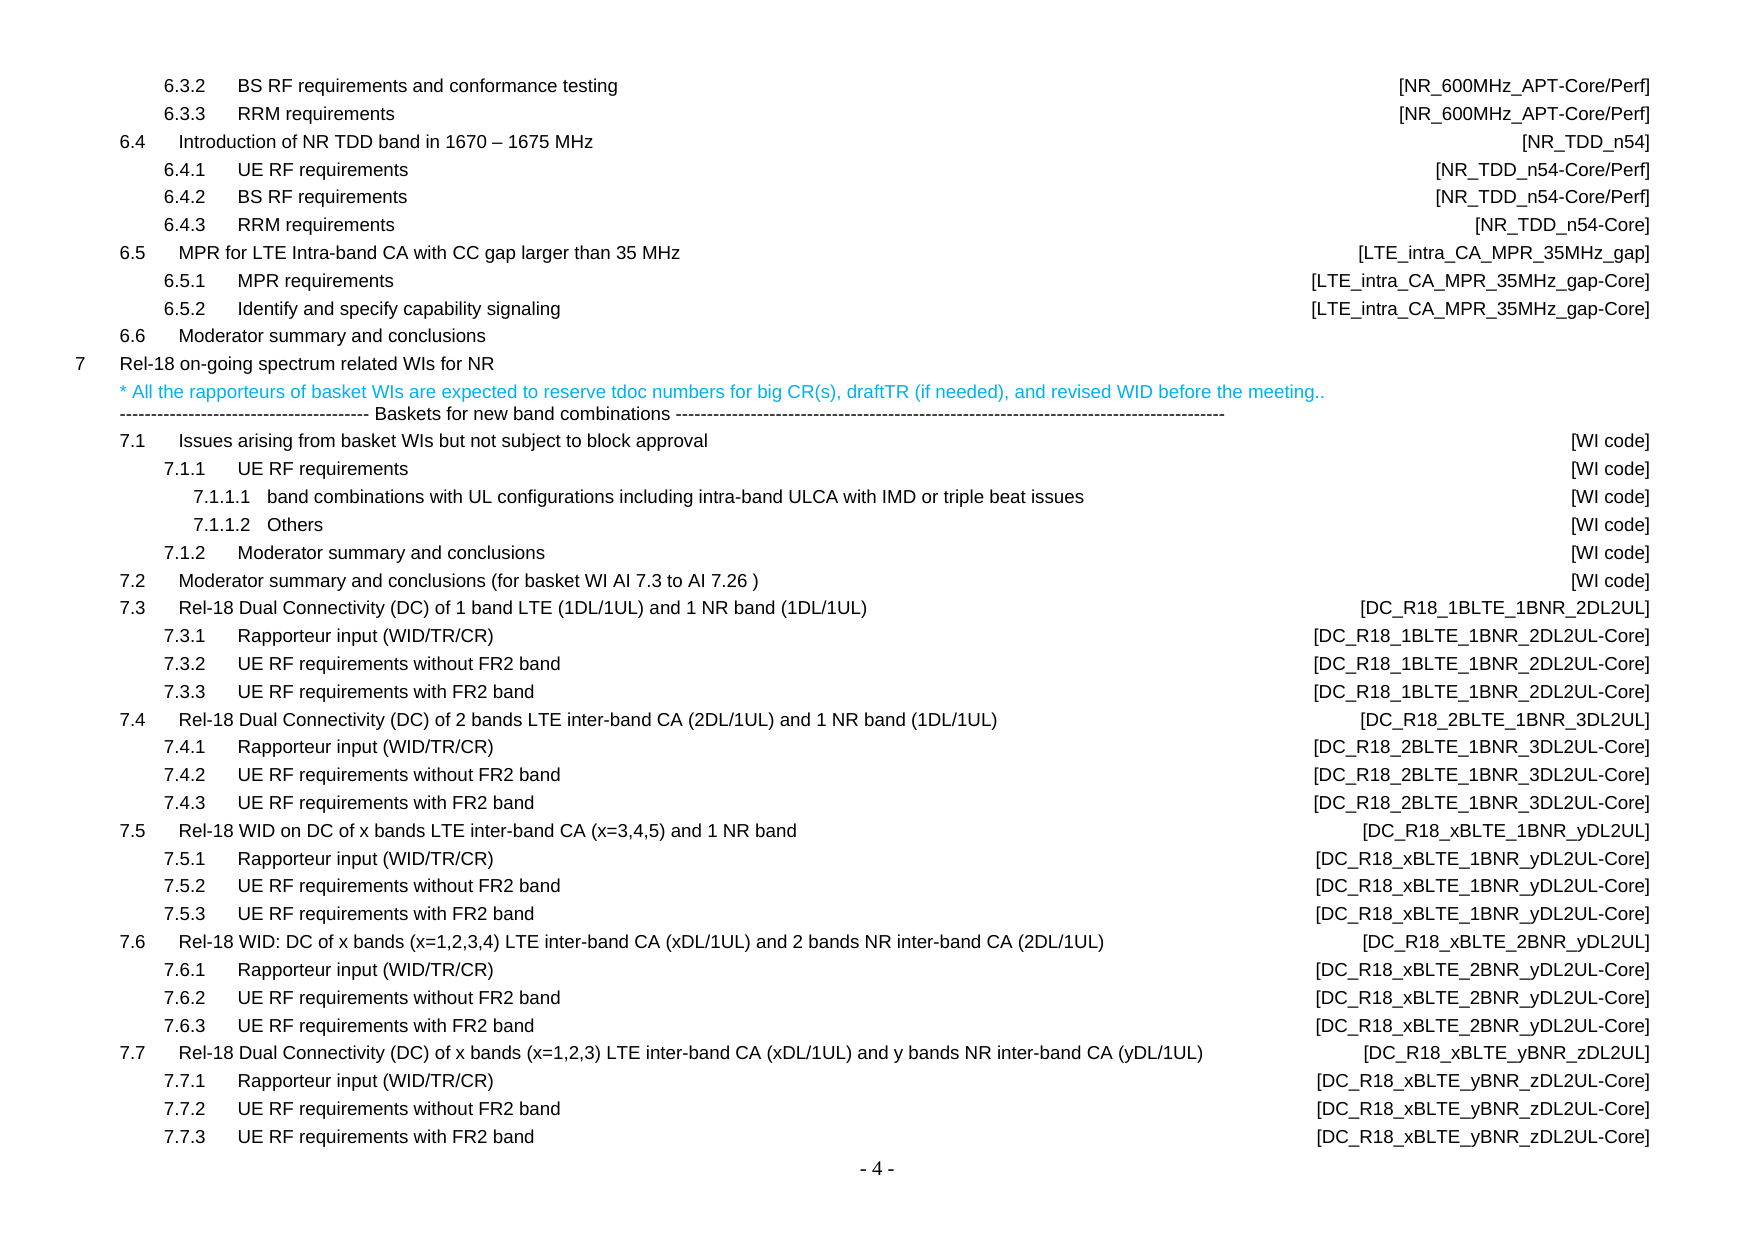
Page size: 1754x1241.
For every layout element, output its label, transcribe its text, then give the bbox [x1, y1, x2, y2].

list UE RF requirements with FR2 band [DC_R18_xBLTE_2BNR_yDL2UL-Core] [164, 1014, 1679, 1036]
list UE RF requirements without FR2 band [DC_R18_xBLTE_yBNR_zDL2UL-Core] [164, 1098, 1679, 1119]
list BS RF requirements and conformance testing [NR_600MHz_APT-Core/Perf] [164, 75, 1679, 97]
list UE RF requirements without FR2 band [DC_R18_xBLTE_1BNR_yDL2UL-Core] [164, 875, 1679, 897]
list Moderator summary and conclusions [119, 325, 1679, 347]
list MPR requirements [LTE_intra_CA_MPR_35MHz_gap-Core] [164, 270, 1679, 291]
list RRM requirements [NR_TDD_n54-Core] [164, 214, 1679, 236]
list Rel-18 WID: DC of x bands (x=1,2,3,4) LTE inter-band CA (xDL/1UL) and 2 bands NR inter-band CA (2DL/1UL) [DC_R18_xBLTE_2BNR_yDL2UL] [119, 931, 1679, 952]
list * All the rapporteurs of basket WIs are expected to reserve tdoc numbers for big CR(s), draftTR (if needed), and revised WID before the meeting.. [119, 381, 1679, 402]
list Rel-18 on-going spectrum related WIs for NR [75, 353, 1679, 375]
list Rel-18 Dual Connectivity (DC) of 1 band LTE (1DL/1UL) and 1 NR band (1DL/1UL) [DC_R18_1BLTE_1BNR_2DL2UL] [119, 597, 1679, 619]
list UE RF requirements without FR2 band [DC_R18_xBLTE_2BNR_yDL2UL-Core] [164, 987, 1679, 1008]
list Rapporteur input (WID/TR/CR) [DC_R18_xBLTE_2BNR_yDL2UL-Core] [164, 959, 1679, 980]
list UE RF requirements with FR2 band [DC_R18_1BLTE_1BNR_2DL2UL-Core] [164, 681, 1679, 702]
list Rapporteur input (WID/TR/CR) [DC_R18_xBLTE_1BNR_yDL2UL-Core] [164, 847, 1679, 869]
list Rapporteur input (WID/TR/CR) [DC_R18_2BLTE_1BNR_3DL2UL-Core] [164, 736, 1679, 758]
list ---------------------------------------- Baskets for new band combinations ---------------------------------------------------------------------------------------- [119, 402, 1679, 424]
list Identify and specify capability signaling [LTE_intra_CA_MPR_35MHz_gap-Core] [164, 297, 1679, 319]
list Rapporteur input (WID/TR/CR) [DC_R18_1BLTE_1BNR_2DL2UL-Core] [164, 625, 1679, 647]
list MPR for LTE Intra-band CA with CC gap larger than 35 MHz [LTE_intra_CA_MPR_35MHz_gap] [119, 242, 1679, 263]
list Issues arising from basket WIs but not subject to block approval [WI code] [119, 430, 1679, 452]
list Moderator summary and conclusions (for basket WI AI 7.3 to AI 7.26 ) [WI code] [119, 569, 1679, 591]
list Rapporteur input (WID/TR/CR) [DC_R18_xBLTE_yBNR_zDL2UL-Core] [164, 1070, 1679, 1092]
list BS RF requirements [NR_TDD_n54-Core/Perf] [164, 186, 1679, 208]
list UE RF requirements with FR2 band [DC_R18_xBLTE_yBNR_zDL2UL-Core] [164, 1126, 1679, 1147]
list UE RF requirements [NR_TDD_n54-Core] [164, 158, 1679, 180]
list UE RF requirements without FR2 band [DC_R18_2BLTE_1BNR_3DL2UL-Core] [164, 764, 1679, 786]
list UE RF requirements with FR2 band [DC_R18_xBLTE_1BNR_yDL2UL-Core] [164, 903, 1679, 925]
list UE RF requirements without FR2 band [DC_R18_1BLTE_1BNR_2DL2UL-Core] [164, 653, 1679, 674]
list band combinations with UL configurations including intra-band ULCA with IMD or triple beat issues [WI code] [193, 486, 1679, 507]
list Introduction of NR TDD band in 1670 – 1675 MHz [NR_TDD_n54] [119, 131, 1679, 152]
list Rel-18 Dual Connectivity (DC) of 2 bands LTE inter-band CA (2DL/1UL) and 1 NR band (1DL/1UL) [DC_R18_2BLTE_1BNR_3DL2UL] [119, 708, 1679, 730]
list Rel-18 WID on DC of x bands LTE inter-band CA (x=3,4,5) and 1 NR band [DC_R18_xBLTE_1BNR_yDL2UL] [119, 820, 1679, 841]
list RRM requirements [NR_600MHz_APT-Core/Perf] [164, 103, 1679, 124]
list UE RF requirements with FR2 band [DC_R18_2BLTE_1BNR_3DL2UL-Core] [164, 792, 1679, 813]
list UE RF requirements [WI code] [164, 458, 1679, 480]
list Rel-18 Dual Connectivity (DC) of x bands (x=1,2,3) LTE inter-band CA (xDL/1UL) and y bands NR inter-band CA (yDL/1UL) [DC_R18_xBLTE_yBNR_zDL2UL] [119, 1042, 1679, 1064]
list Others [WI code] [193, 514, 1679, 535]
list Moderator summary and conclusions [WI code] [164, 542, 1679, 563]
